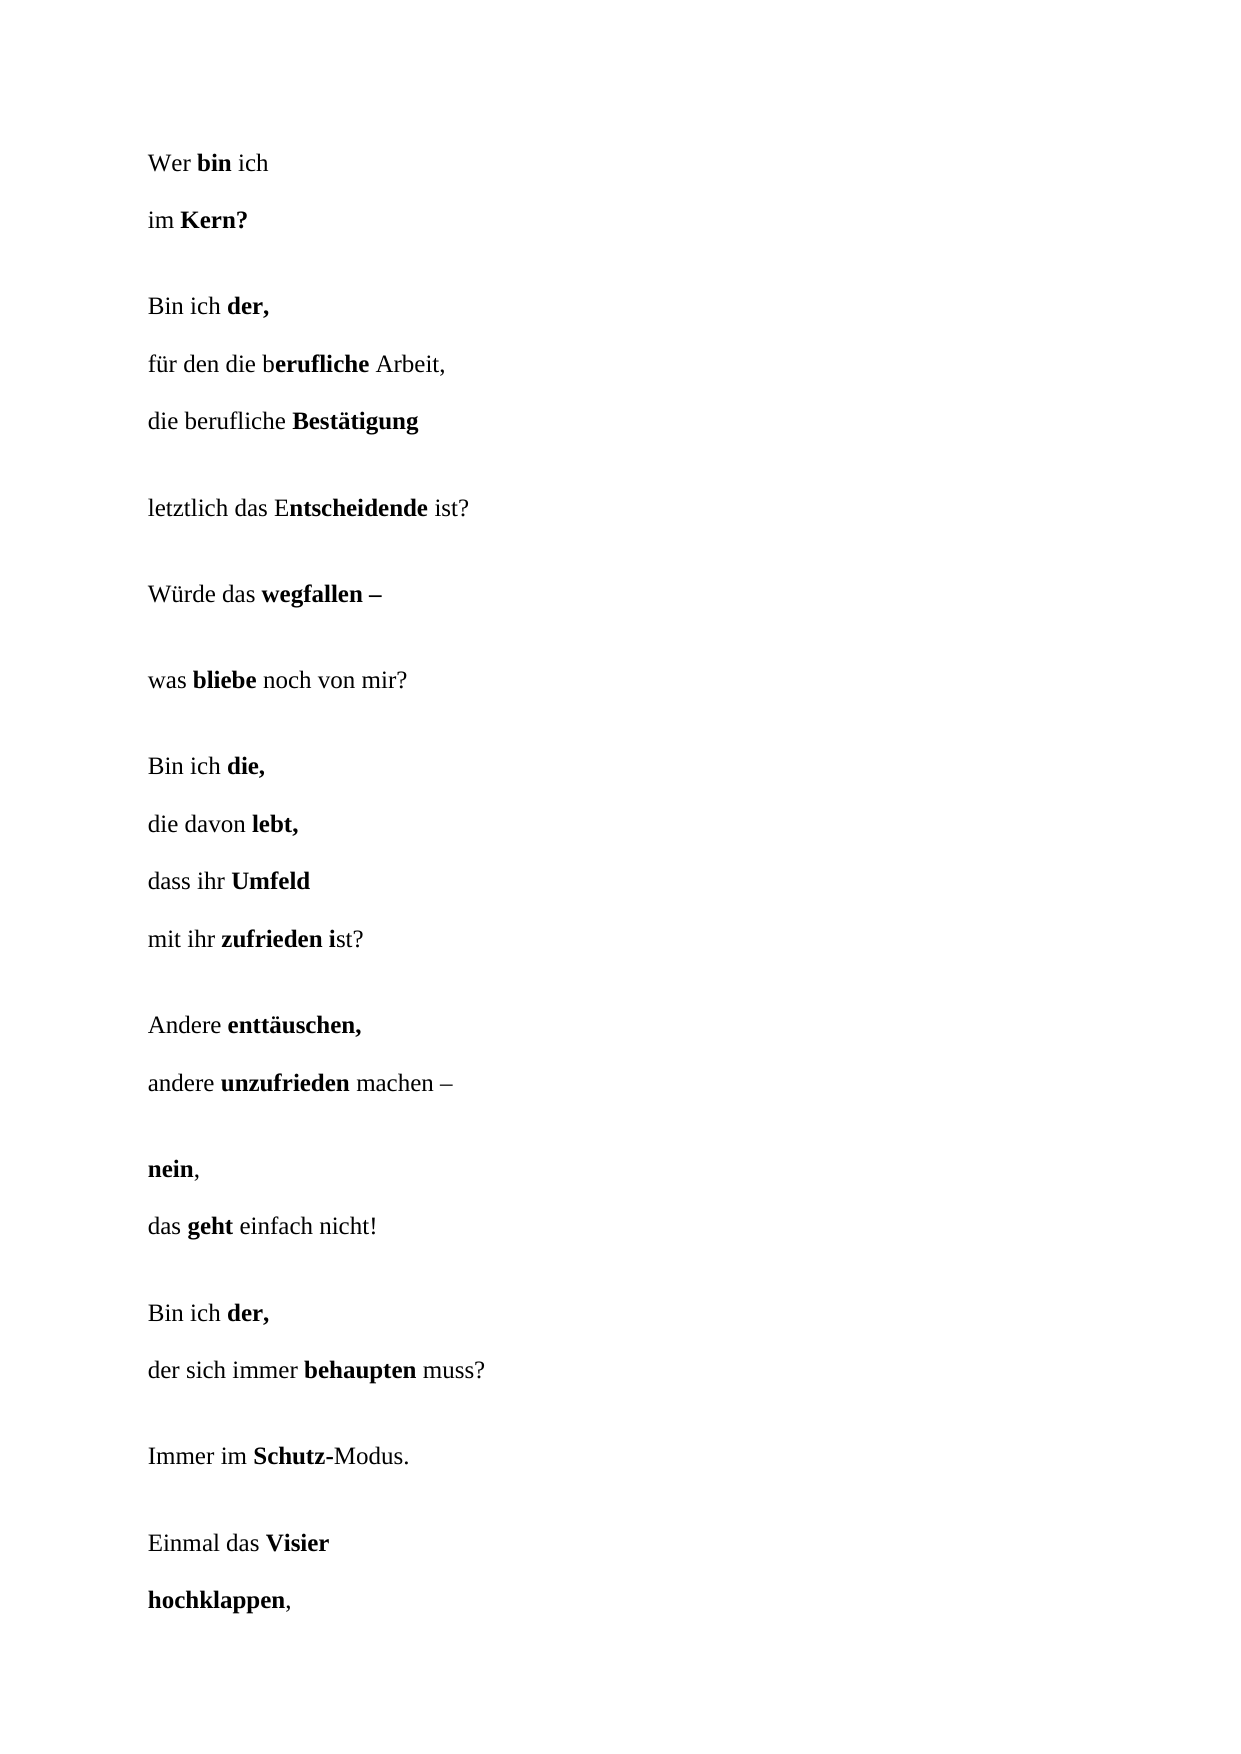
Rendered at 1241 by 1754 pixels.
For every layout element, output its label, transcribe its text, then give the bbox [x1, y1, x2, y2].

text im Kern? [148, 205, 1093, 234]
text Immer im Schutz-Modus. [148, 1441, 1093, 1470]
text die berufliche Bestätigung [148, 406, 1093, 435]
text der sich immer behaupten muss? [148, 1355, 1093, 1384]
text Einmal das Visier [148, 1528, 1093, 1556]
text Wer bin ich [148, 148, 1093, 176]
text letztlich das Entscheidende ist? [148, 493, 1093, 521]
text Würde das wegfallen – [148, 579, 1093, 608]
text Bin ich der, [148, 1298, 1093, 1326]
text mit ihr zufrieden ist? [148, 924, 1093, 953]
text Andere enttäuschen, [148, 1010, 1093, 1039]
text was bliebe noch von mir? [148, 665, 1093, 694]
text nein, [148, 1154, 1093, 1183]
text die davon lebt, [148, 809, 1093, 838]
text Bin ich die, [148, 751, 1093, 780]
text Bin ich der, [148, 291, 1093, 320]
text andere unzufrieden machen – [148, 1068, 1093, 1096]
text hochklappen, [148, 1585, 1093, 1614]
text für den die berufliche Arbeit, [148, 349, 1093, 378]
text das geht einfach nicht! [148, 1211, 1093, 1240]
text dass ihr Umfeld [148, 866, 1093, 895]
